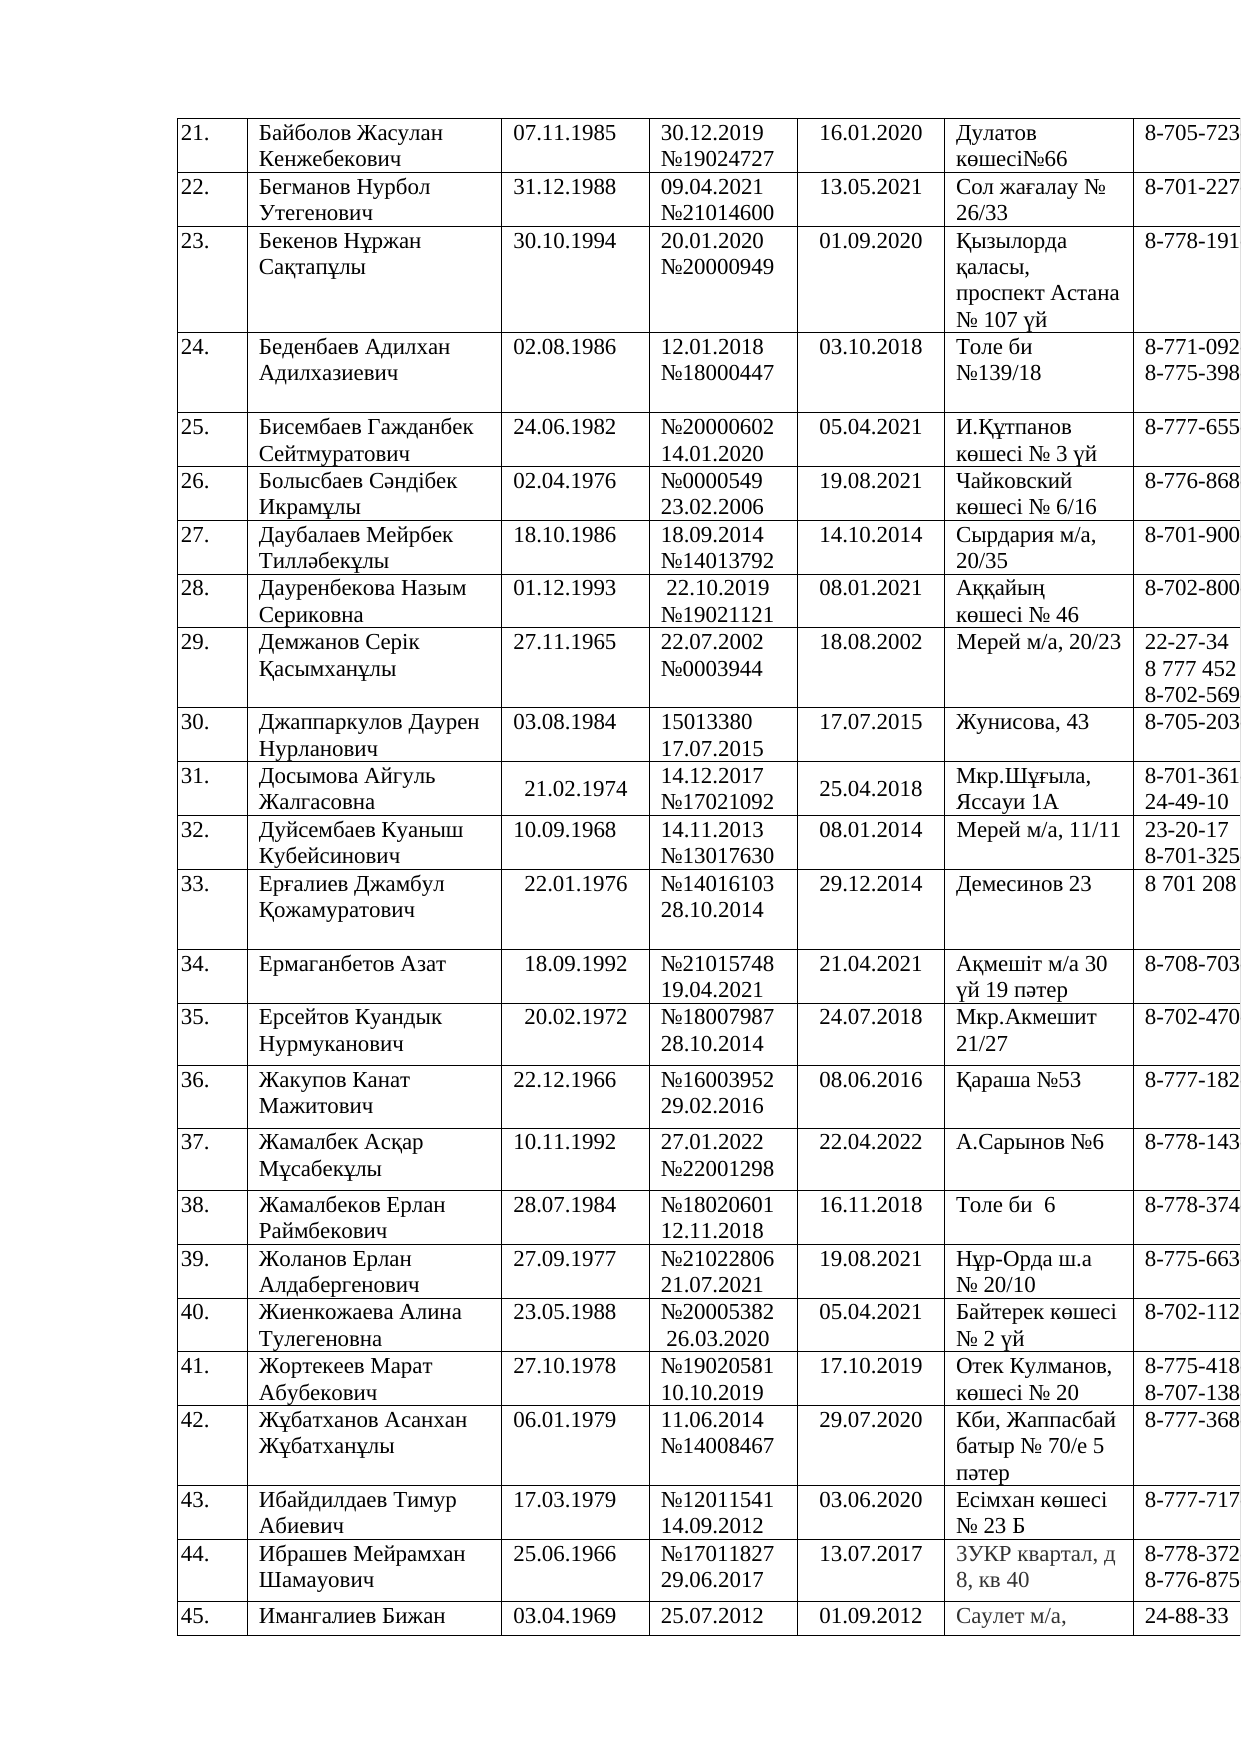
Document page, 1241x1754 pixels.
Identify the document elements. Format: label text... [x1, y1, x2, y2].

table_cell Ерсейтов Куандык Нурмуканович [248, 1004, 501, 1065]
table_cell Байболов Жасулан Кенжебекович [248, 119, 501, 172]
table_cell 8-776-868-23-07 [1134, 467, 1240, 520]
table_cell №18007987 28.10.2014 [650, 1004, 797, 1065]
table_cell 01.09.2020 [798, 227, 944, 332]
table_cell Кби, Жаппасбай батыр № 70/е 5 пәтер [945, 1406, 1133, 1485]
table_cell [178, 628, 247, 707]
table_cell 07.11.1985 [502, 119, 649, 172]
table_cell 14.11.2013 №13017630 [650, 816, 797, 868]
table_cell 22.10.2019 №19021121 [650, 575, 797, 627]
table_cell Жамалбек Асқар Мұсабекұлы [248, 1129, 501, 1190]
table_cell [178, 1299, 247, 1351]
table_cell №17011827 29.06.2017 [650, 1540, 797, 1601]
table_cell Бегманов Нурбол Утегенович [248, 173, 501, 226]
table_cell 8-771-092-52-86 8-775-398-72-86 [1134, 333, 1240, 412]
table_cell [178, 950, 247, 1002]
table_cell 8-708-703-75-88 [1134, 950, 1240, 1002]
table_cell Толе би 6 [945, 1191, 1133, 1244]
table_cell 14.10.2014 [798, 521, 944, 573]
table_cell 8-702-112-21-11 [1134, 1299, 1240, 1351]
table_cell 10.09.1968 [502, 816, 649, 868]
table_cell [178, 333, 247, 412]
table_cell [178, 870, 247, 949]
table_cell Сырдария м/а, 20/35 [945, 521, 1133, 573]
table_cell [1134, 1602, 1240, 1635]
table_cell 25.04.2018 [798, 762, 944, 815]
table_cell Байтерек көшесі № 2 үй [945, 1299, 1133, 1351]
table_cell Қараша №53 [945, 1066, 1133, 1127]
table_cell 23.05.1988 [502, 1299, 649, 1351]
table_cell 8-701-900-52-43 [1134, 521, 1240, 573]
table_cell Нұр-Орда ш.а № 20/10 [945, 1245, 1133, 1297]
table_cell 17.10.2019 [798, 1352, 944, 1405]
table_cell 01.12.1993 [502, 575, 649, 627]
table_cell №20005382 26.03.2020 [650, 1299, 797, 1351]
table_cell 3УКР квартал, д 8, кв 40 [945, 1540, 1133, 1601]
table_cell 03.10.2018 [798, 333, 944, 412]
table_cell [178, 227, 247, 332]
table_cell Демесинов 23 [945, 870, 1133, 949]
table_cell Жакупов Канат Мажитович [248, 1066, 501, 1127]
table_cell 21.02.1974 [502, 762, 649, 815]
table_cell 16.11.2018 [798, 1191, 944, 1244]
table_cell 18.09.1992 [502, 950, 649, 1002]
table_cell Жунисова, 43 [945, 708, 1133, 761]
table_cell 8-777-655-95-95 [1134, 413, 1240, 466]
table_cell 17.07.2015 [798, 708, 944, 761]
table_cell [178, 1602, 247, 1635]
table_cell Досымова Айгуль Жалгасовна [248, 762, 501, 815]
table_cell 22.01.1976 [502, 870, 649, 949]
table_cell Жоланов Ерлан Алдабергенович [248, 1245, 501, 1297]
table_cell 8-705-723-67-57 [1134, 119, 1240, 172]
table_cell 18.10.1986 [502, 521, 649, 573]
table_cell Ермаганбетов Азат [248, 950, 501, 1002]
table_cell Ибайдилдаев Тимур Абиевич [248, 1486, 501, 1539]
table_cell 29.07.2020 [798, 1406, 944, 1485]
table_cell [178, 467, 247, 520]
table_cell 17.03.1979 [502, 1486, 649, 1539]
table_cell 20.01.2020 №20000949 [650, 227, 797, 332]
table_cell Бисембаев Гажданбек Сейтмуратович [248, 413, 501, 466]
table_cell Мкр.Шұғыла, Яссауи 1А [945, 762, 1133, 815]
table_cell [178, 1486, 247, 1539]
table_cell Жиенкожаева Алина Тулегеновна [248, 1299, 501, 1351]
table_cell 01.09.2012 [798, 1602, 944, 1635]
table_cell 13.07.2017 [798, 1540, 944, 1601]
table_cell 10.11.1992 [502, 1129, 649, 1190]
table_cell 8-701-361-01-77 24-49-10 [1134, 762, 1240, 815]
table_cell 8-702-800-50-10 [1134, 575, 1240, 627]
table_cell 8 701 208 85 09 [1134, 870, 1240, 949]
table_cell 02.08.1986 [502, 333, 649, 412]
table_cell [178, 173, 247, 226]
table_cell 8-778-372-15-66 8-776-875-69-66 [1134, 1540, 1240, 1601]
table_cell Мерей м/а, 20/23 [945, 628, 1133, 707]
table_cell 06.01.1979 [502, 1406, 649, 1485]
table_cell №0000549 23.02.2006 [650, 467, 797, 520]
table_cell 25.06.1966 [502, 1540, 649, 1601]
table_cell 24.07.2018 [798, 1004, 944, 1065]
table_cell 8-778-191-41-43 [1134, 227, 1240, 332]
table_cell [178, 1352, 247, 1405]
table_cell 05.04.2021 [798, 413, 944, 466]
table_cell 20.02.1972 [502, 1004, 649, 1065]
table_cell [178, 1129, 247, 1190]
table_cell 19.08.2021 [798, 1245, 944, 1297]
table_cell №12011541 14.09.2012 [650, 1486, 797, 1539]
table_cell 30.10.1994 [502, 227, 649, 332]
table_cell 03.06.2020 [798, 1486, 944, 1539]
table_cell 8-778-374-34-45 [1134, 1191, 1240, 1244]
table_cell [178, 816, 247, 868]
table_cell А.Сарынов №6 [945, 1129, 1133, 1190]
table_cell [248, 1602, 501, 1635]
table_cell [178, 575, 247, 627]
table_cell 8-701-227-09-10 [1134, 173, 1240, 226]
table_cell 14.12.2017 №17021092 [650, 762, 797, 815]
table_cell 08.06.2016 [798, 1066, 944, 1127]
table_cell 09.04.2021 №21014600 [650, 173, 797, 226]
table_cell №20000602 14.01.2020 [650, 413, 797, 466]
table_cell [178, 413, 247, 466]
table_cell №21015748 19.04.2021 [650, 950, 797, 1002]
table_cell [178, 1406, 247, 1485]
table_cell 15013380 17.07.2015 [650, 708, 797, 761]
table_cell 30.12.2019 №19024727 [650, 119, 797, 172]
table_cell 8-702-470-07-02 [1134, 1004, 1240, 1065]
table_cell 19.08.2021 [798, 467, 944, 520]
table_cell Жортекеев Марат Абубекович [248, 1352, 501, 1405]
table_cell [178, 1540, 247, 1601]
table_cell 11.06.2014 №14008467 [650, 1406, 797, 1485]
table_cell [178, 762, 247, 815]
table_cell 03.04.1969 [502, 1602, 649, 1635]
table_cell [178, 708, 247, 761]
table_cell [178, 1004, 247, 1065]
table_cell 29.12.2014 [798, 870, 944, 949]
table_cell 08.01.2021 [798, 575, 944, 627]
table_cell 18.09.2014 №14013792 [650, 521, 797, 573]
table_cell Мерей м/а, 11/11 [945, 816, 1133, 868]
table_cell Ақмешіт м/а 30 үй 19 пәтер [945, 950, 1133, 1002]
table_cell 21.04.2021 [798, 950, 944, 1002]
table_cell 24.06.1982 [502, 413, 649, 466]
table_cell 8-777-182-84-14 [1134, 1066, 1240, 1127]
table_cell 8-705-203-93-33 [1134, 708, 1240, 761]
table_cell Беденбаев Адилхан Адилхазиевич [248, 333, 501, 412]
table_cell Бекенов Нұржан Сақтапұлы [248, 227, 501, 332]
table_cell 27.09.1977 [502, 1245, 649, 1297]
table_cell Дауренбекова Назым Сериковна [248, 575, 501, 627]
table_cell Қызылорда қаласы, проспект Астана № 107 үй [945, 227, 1133, 332]
table_cell Ибрашев Мейрамхан Шамауович [248, 1540, 501, 1601]
table_cell 8-775-663-19-77 [1134, 1245, 1240, 1297]
table_cell Жамалбеков Ерлан Раймбекович [248, 1191, 501, 1244]
table_cell Болысбаев Сәндібек Икрамұлы [248, 467, 501, 520]
table_cell №14016103 28.10.2014 [650, 870, 797, 949]
table_cell [178, 1191, 247, 1244]
table_cell [178, 521, 247, 573]
table_cell И.Құтпанов көшесі № 3 үй [945, 413, 1133, 466]
table_cell 27.10.1978 [502, 1352, 649, 1405]
table_cell 27.01.2022 №22001298 [650, 1129, 797, 1190]
table_cell 02.04.1976 [502, 467, 649, 520]
table_cell Даубалаев Мейрбек Тилләбекұлы [248, 521, 501, 573]
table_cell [945, 1602, 1133, 1635]
table_cell Демжанов Серік Қасымханұлы [248, 628, 501, 707]
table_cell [650, 1602, 797, 1635]
table_cell №16003952 29.02.2016 [650, 1066, 797, 1127]
table_cell 31.12.1988 [502, 173, 649, 226]
table_cell 8-775-418-50-18 8-707-138-76-88 [1134, 1352, 1240, 1405]
table_cell Сол жағалау № 26/33 [945, 173, 1133, 226]
table_cell 16.01.2020 [798, 119, 944, 172]
table_cell №19020581 10.10.2019 [650, 1352, 797, 1405]
table_cell 03.08.1984 [502, 708, 649, 761]
table_cell 8-777-717-03-79 [1134, 1486, 1240, 1539]
table_cell 05.04.2021 [798, 1299, 944, 1351]
table_cell №18020601 12.11.2018 [650, 1191, 797, 1244]
table_cell Дулатов көшесі№66 [945, 119, 1133, 172]
table_cell Мкр.Акмешит 21/27 [945, 1004, 1133, 1065]
table_cell 23-20-17 8-701-325-15-43 [1134, 816, 1240, 868]
table_cell №21022806 21.07.2021 [650, 1245, 797, 1297]
table_cell Толе би №139/18 [945, 333, 1133, 412]
table_cell Чайковский көшесі № 6/16 [945, 467, 1133, 520]
table_cell Ерғалиев Джамбул Қожамуратович [248, 870, 501, 949]
table_cell 8-778-143-80-80 [1134, 1129, 1240, 1190]
table_cell Отек Кулманов, көшесі № 20 [945, 1352, 1133, 1405]
table_cell 22-27-34 8 777 452 76 16 8-702-569-33-16 [1134, 628, 1240, 707]
table_cell 28.07.1984 [502, 1191, 649, 1244]
table_cell 12.01.2018 №18000447 [650, 333, 797, 412]
table_cell 22.07.2002 №0003944 [650, 628, 797, 707]
table_cell Аққайың көшесі № 46 [945, 575, 1133, 627]
table_cell 13.05.2021 [798, 173, 944, 226]
table_cell [178, 119, 247, 172]
table_cell 18.08.2002 [798, 628, 944, 707]
table_cell Жұбатханов Асанхан Жұбатханұлы [248, 1406, 501, 1485]
table_cell 22.04.2022 [798, 1129, 944, 1190]
table_cell 22.12.1966 [502, 1066, 649, 1127]
table_cell 8-777-368-82-07 [1134, 1406, 1240, 1485]
table_cell [178, 1066, 247, 1127]
table_cell [178, 1245, 247, 1297]
table_cell Дуйсембаев Куаныш Кубейсинович [248, 816, 501, 868]
table_cell Есімхан көшесі № 23 Б [945, 1486, 1133, 1539]
table_cell 08.01.2014 [798, 816, 944, 868]
table_cell 27.11.1965 [502, 628, 649, 707]
table_cell Джаппаркулов Даурен Нурланович [248, 708, 501, 761]
